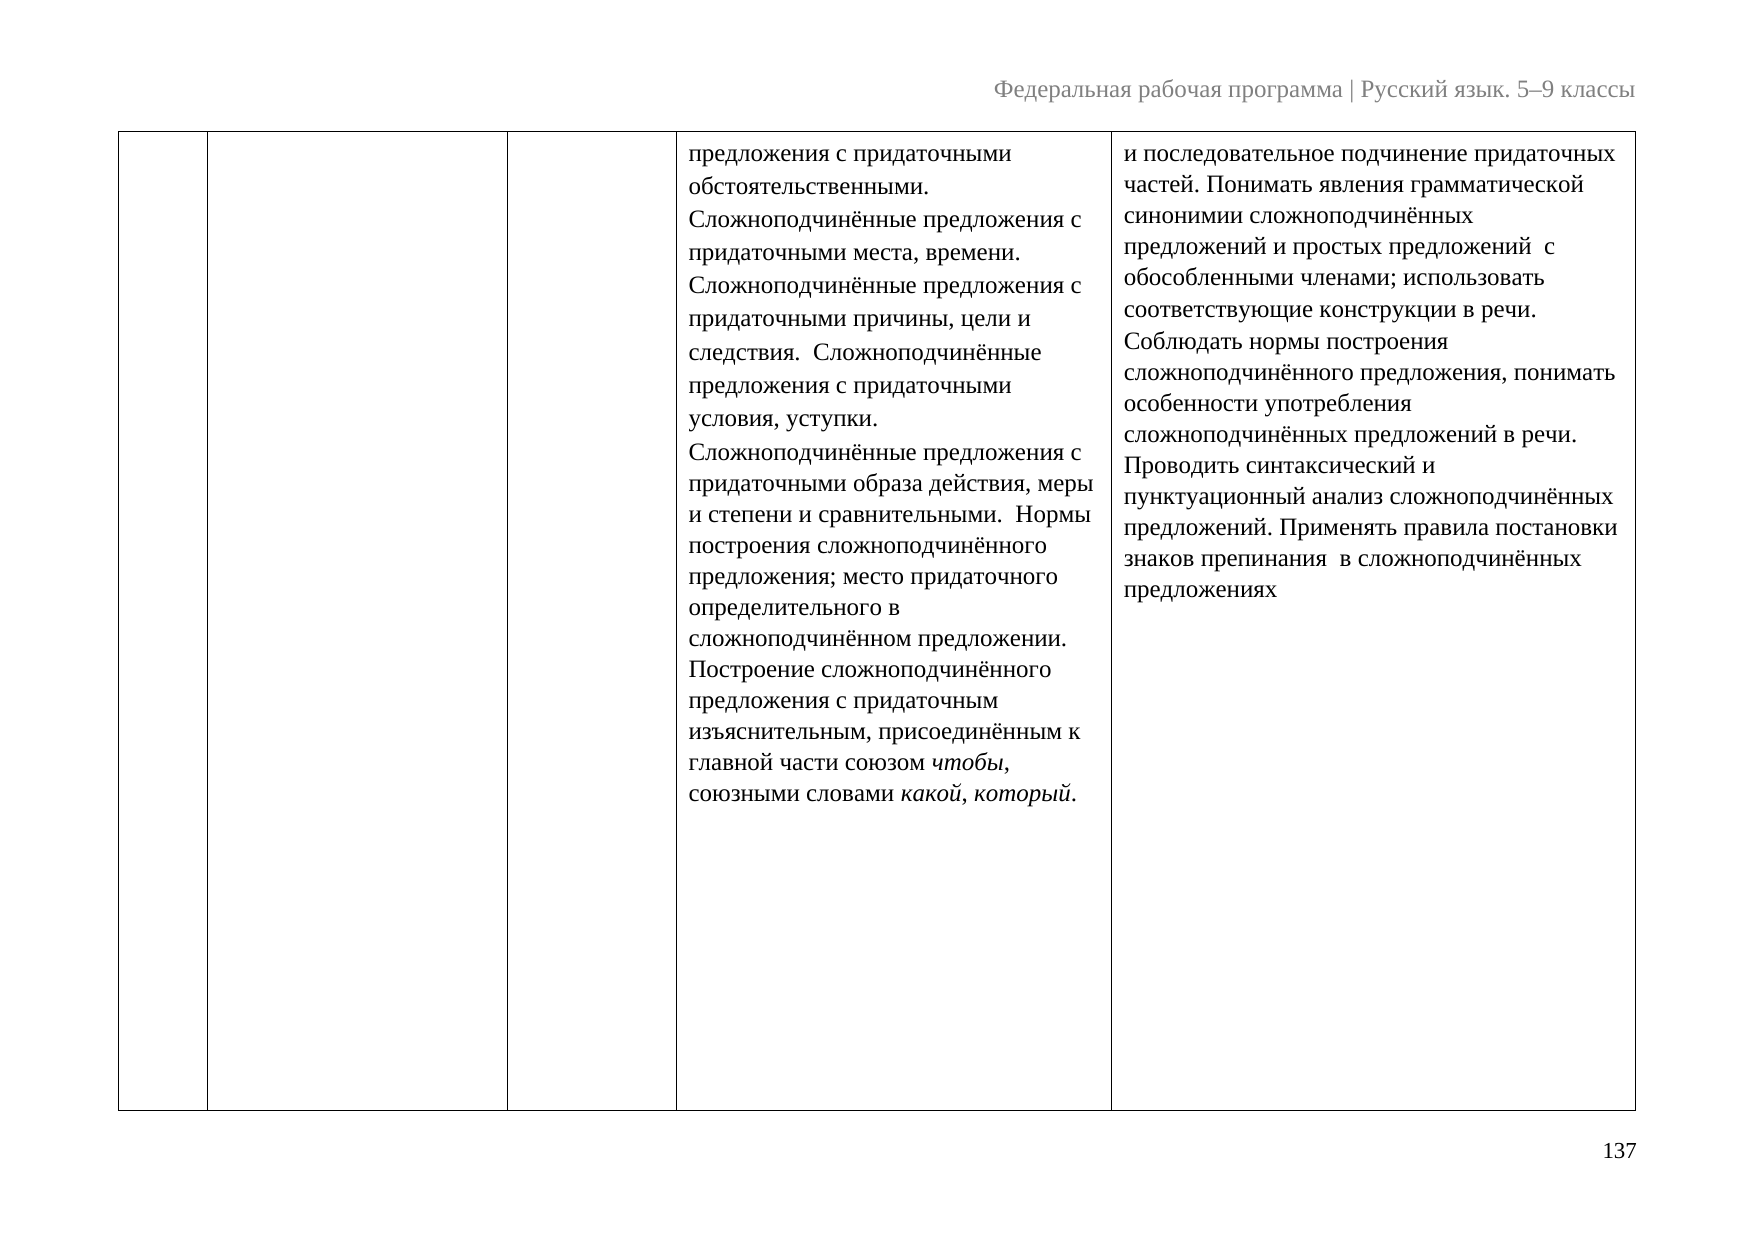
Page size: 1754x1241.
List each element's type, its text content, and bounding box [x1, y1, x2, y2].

table_header предложения с придаточными обстоятельственными. Сложноподчинённые предложения с придаточными места, времени. Сложноподчинённые предложения с придаточными причины, цели и следствия. Сложноподчинённые предложения с придаточными условия, уступки. Сложноподчинённые предложения с придаточными образа действия, меры и степени и сравнительными. Нормы построения сложноподчинённого предложения; место придаточного определительного в сложноподчинённом предложении. Построение сложноподчинённого предложения с придаточным изъяснительным, присоединённым к главной части союзом чтобы, союзными словами какой, который. [677, 132, 1111, 1110]
table_header [119, 132, 207, 1110]
table_header и последовательное подчинение придаточных частей. Понимать явления грамматической синонимии сложноподчинённых предложений и простых предложений с обособленными членами; использовать соответствующие конструкции в речи. Соблюдать нормы построения сложноподчинённого предложения, понимать особенности употребления сложноподчинённых предложений в речи. Проводить синтаксический и пунктуационный анализ сложноподчинённых предложений. Применять правила постановки знаков препинания в сложноподчинённых предложениях [1112, 132, 1635, 1110]
table_header [508, 132, 676, 1110]
table_header [208, 132, 507, 1110]
